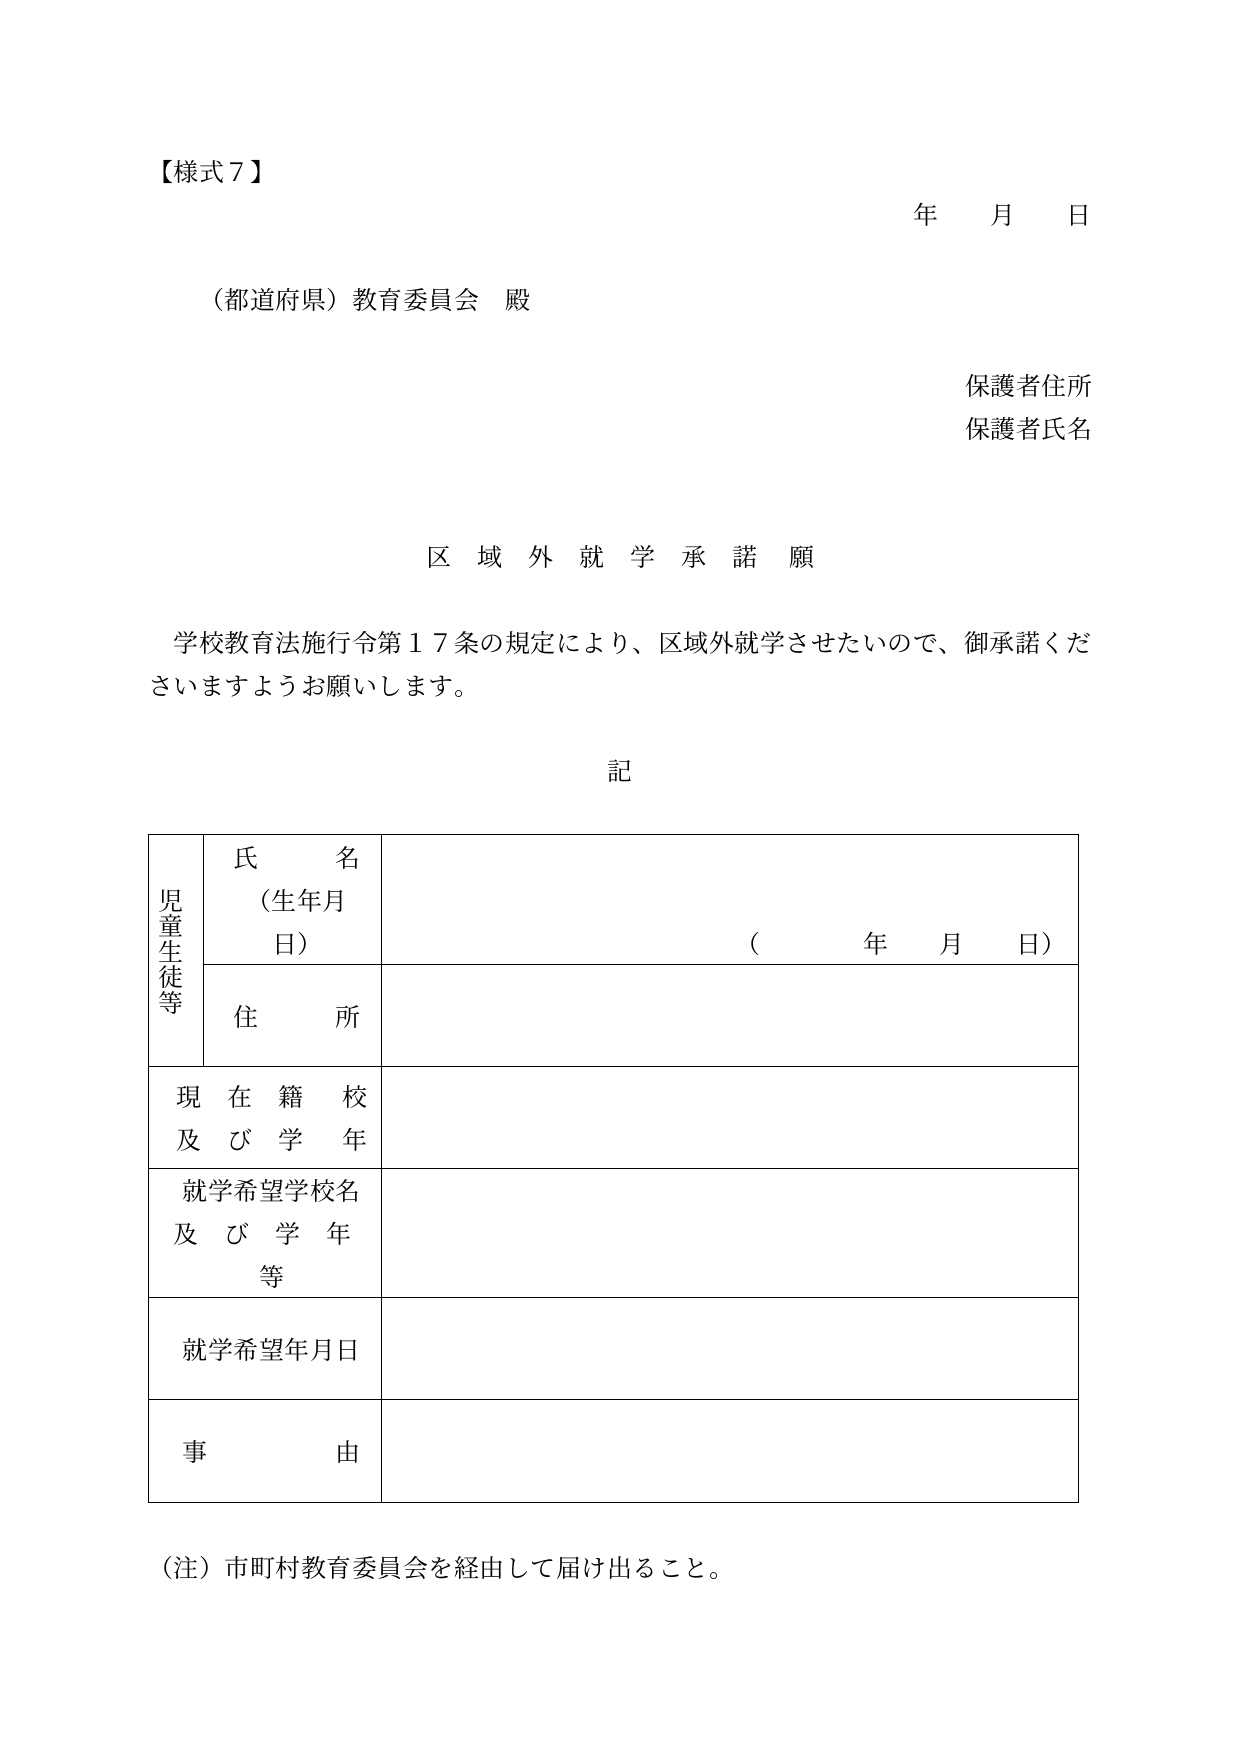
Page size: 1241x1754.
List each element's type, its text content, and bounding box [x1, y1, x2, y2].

text （都道府県）教育委員会 殿 [148, 278, 1092, 320]
table_cell [382, 1067, 1078, 1167]
text 年 月 日 [148, 192, 1092, 235]
table_cell 就学希望学校名 及び学年等 [149, 1169, 381, 1297]
table_header 氏 名 （生年月日） [204, 835, 381, 964]
table_cell [382, 1298, 1078, 1399]
table_cell [382, 1400, 1078, 1502]
table_header 児童生徒等 児童生徒等 [149, 835, 203, 1066]
table_cell 事 由 [149, 1400, 381, 1502]
table_cell 就学希望年月日 [149, 1298, 381, 1399]
table_cell [382, 965, 1078, 1066]
text 記 [148, 748, 1092, 791]
table_cell 住 所 [204, 965, 381, 1066]
table_cell 現在籍校 及び学年 [149, 1067, 381, 1167]
text 学校教育法施行令第１７条の規定により、区域外就学させたいので、御承諾くださいますようお願いします。 [148, 620, 1092, 706]
table_header （ 年 月 日） [382, 835, 1078, 964]
table_cell [382, 1169, 1078, 1297]
text 区域外就学承諾願 [148, 534, 1092, 577]
text 【様式７】 [148, 149, 1092, 192]
text （注）市町村教育委員会を経由して届け出ること。 [148, 1546, 1092, 1588]
text 保護者氏名 [148, 406, 1092, 449]
text 保護者住所 [148, 363, 1092, 406]
